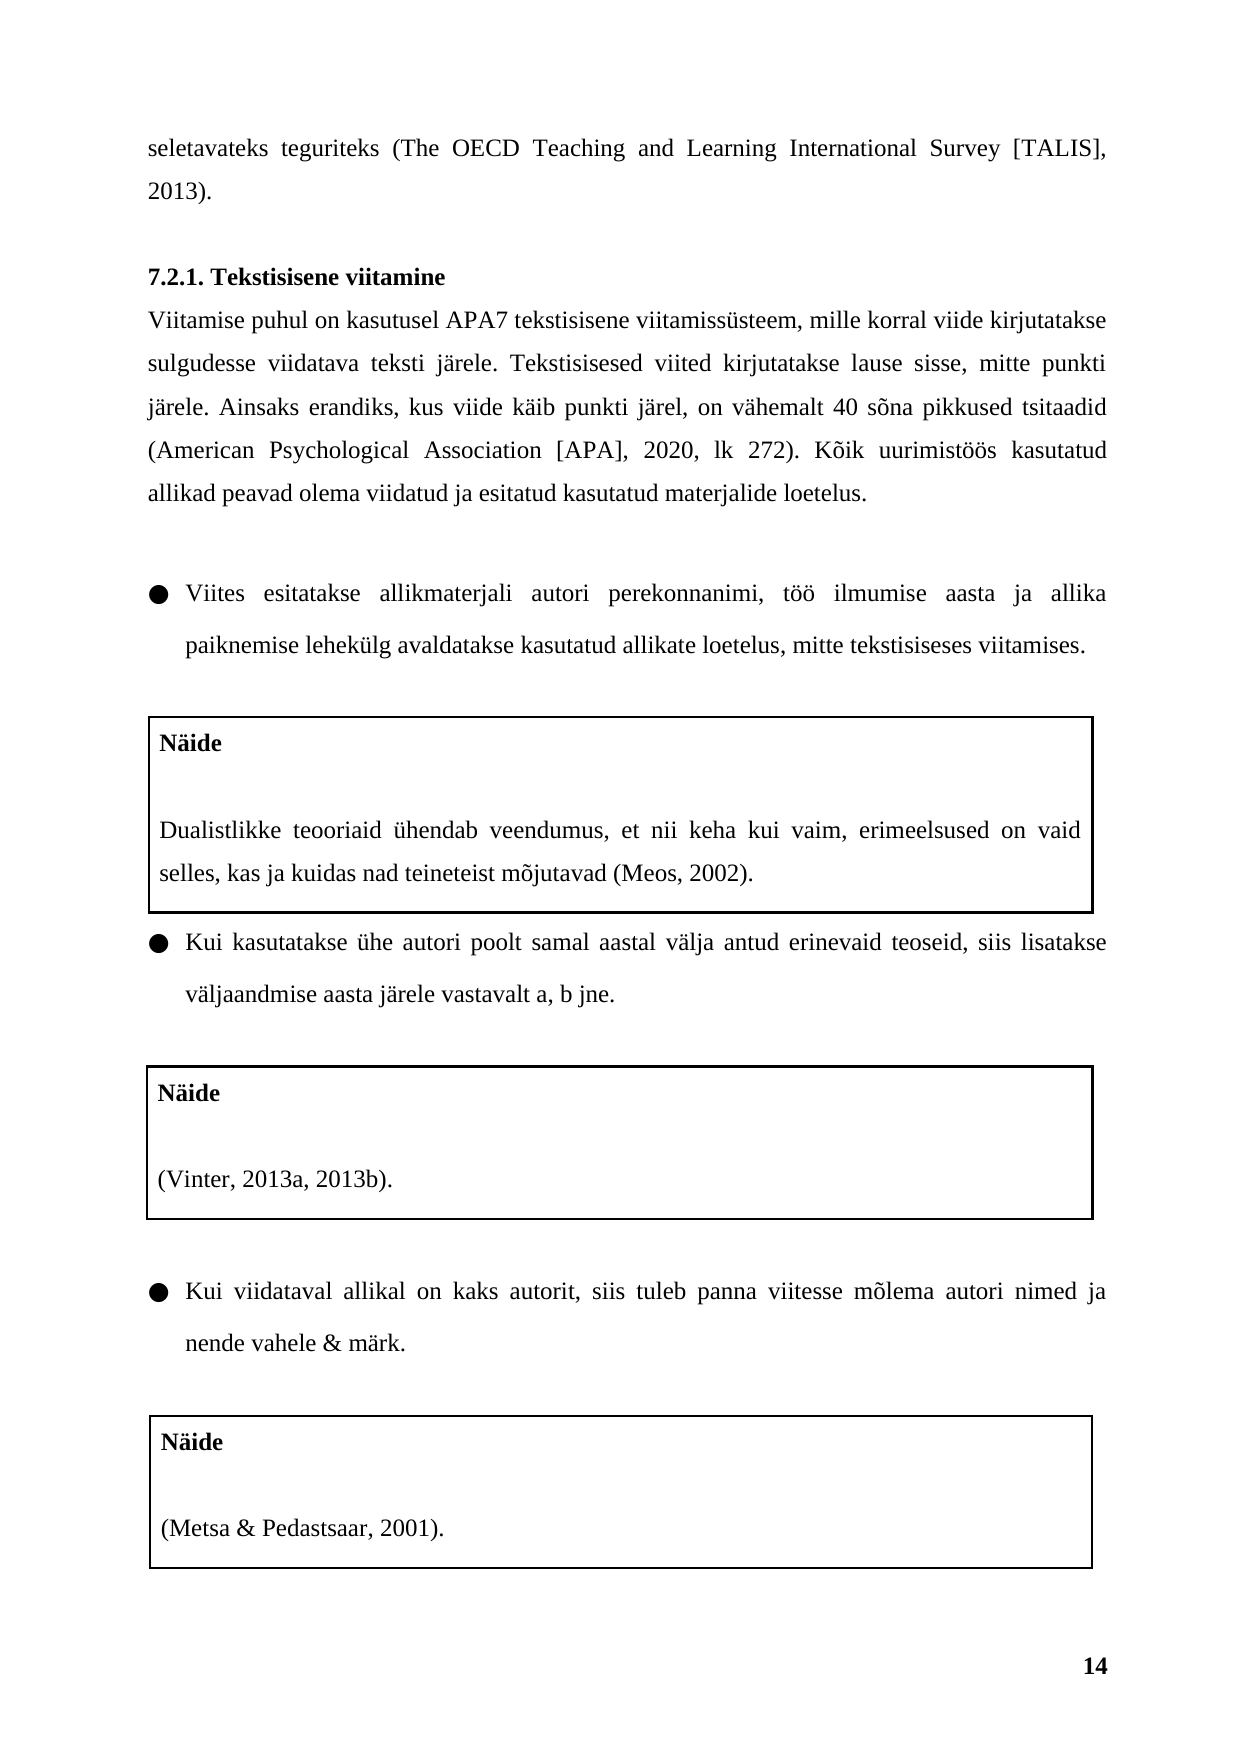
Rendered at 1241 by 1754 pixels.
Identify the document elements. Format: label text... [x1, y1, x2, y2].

list Viites esitatakse allikmaterjali autori perekonnanimi, töö ilmumise aasta ja allika paiknemise lehekülg avaldatakse kasutatud allikate loetelus, mitte tekstisiseses viitamises. [148, 564, 1107, 658]
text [148, 133, 1107, 205]
list Kui kasutatakse ühe autori poolt samal aastal välja antud erinevaid teoseid, siis lisatakse väljaandmise aasta järele vastavalt a, b jne. [148, 913, 1107, 1008]
list Kui viidataval allikal on kaks autorit, siis tuleb panna viitesse mõlema autori nimed ja nende vahele & märk. [148, 1263, 1107, 1357]
table_header Näide (Metsa & Pedastsaar, 2001). [151, 1417, 1091, 1567]
table_header Näide Dualistlikke teooriaid ühendab veendumus, et nii keha kui vaim, erimeelsused on vaid selles, kas ja kuidas nad teineteist mõjutavad (Meos, 2002). [150, 718, 1091, 911]
text Viitamise puhul on kasutusel APA7 tekstisisene viitamissüsteem, mille korral viide kirjutatakse sulgudesse viidatava teksti järele. Tekstisisesed viited kirjutatakse lause sisse, mitte punkti järele. Ainsaks erandiks, kus viide käib punkti järel, on vähemalt 40 sõna pikkused tsitaadid (American Psychological Association [APA], 2020, lk 272). Kõik uurimistöös kasutatud allikad peavad olema viidatud ja esitatud kasutatud materjalide loetelus. [148, 305, 1107, 507]
table_header Näide (Vinter, 2013a, 2013b). [148, 1068, 1091, 1217]
subtitle 7.2.1. Tekstisisene viitamine [148, 262, 1107, 291]
